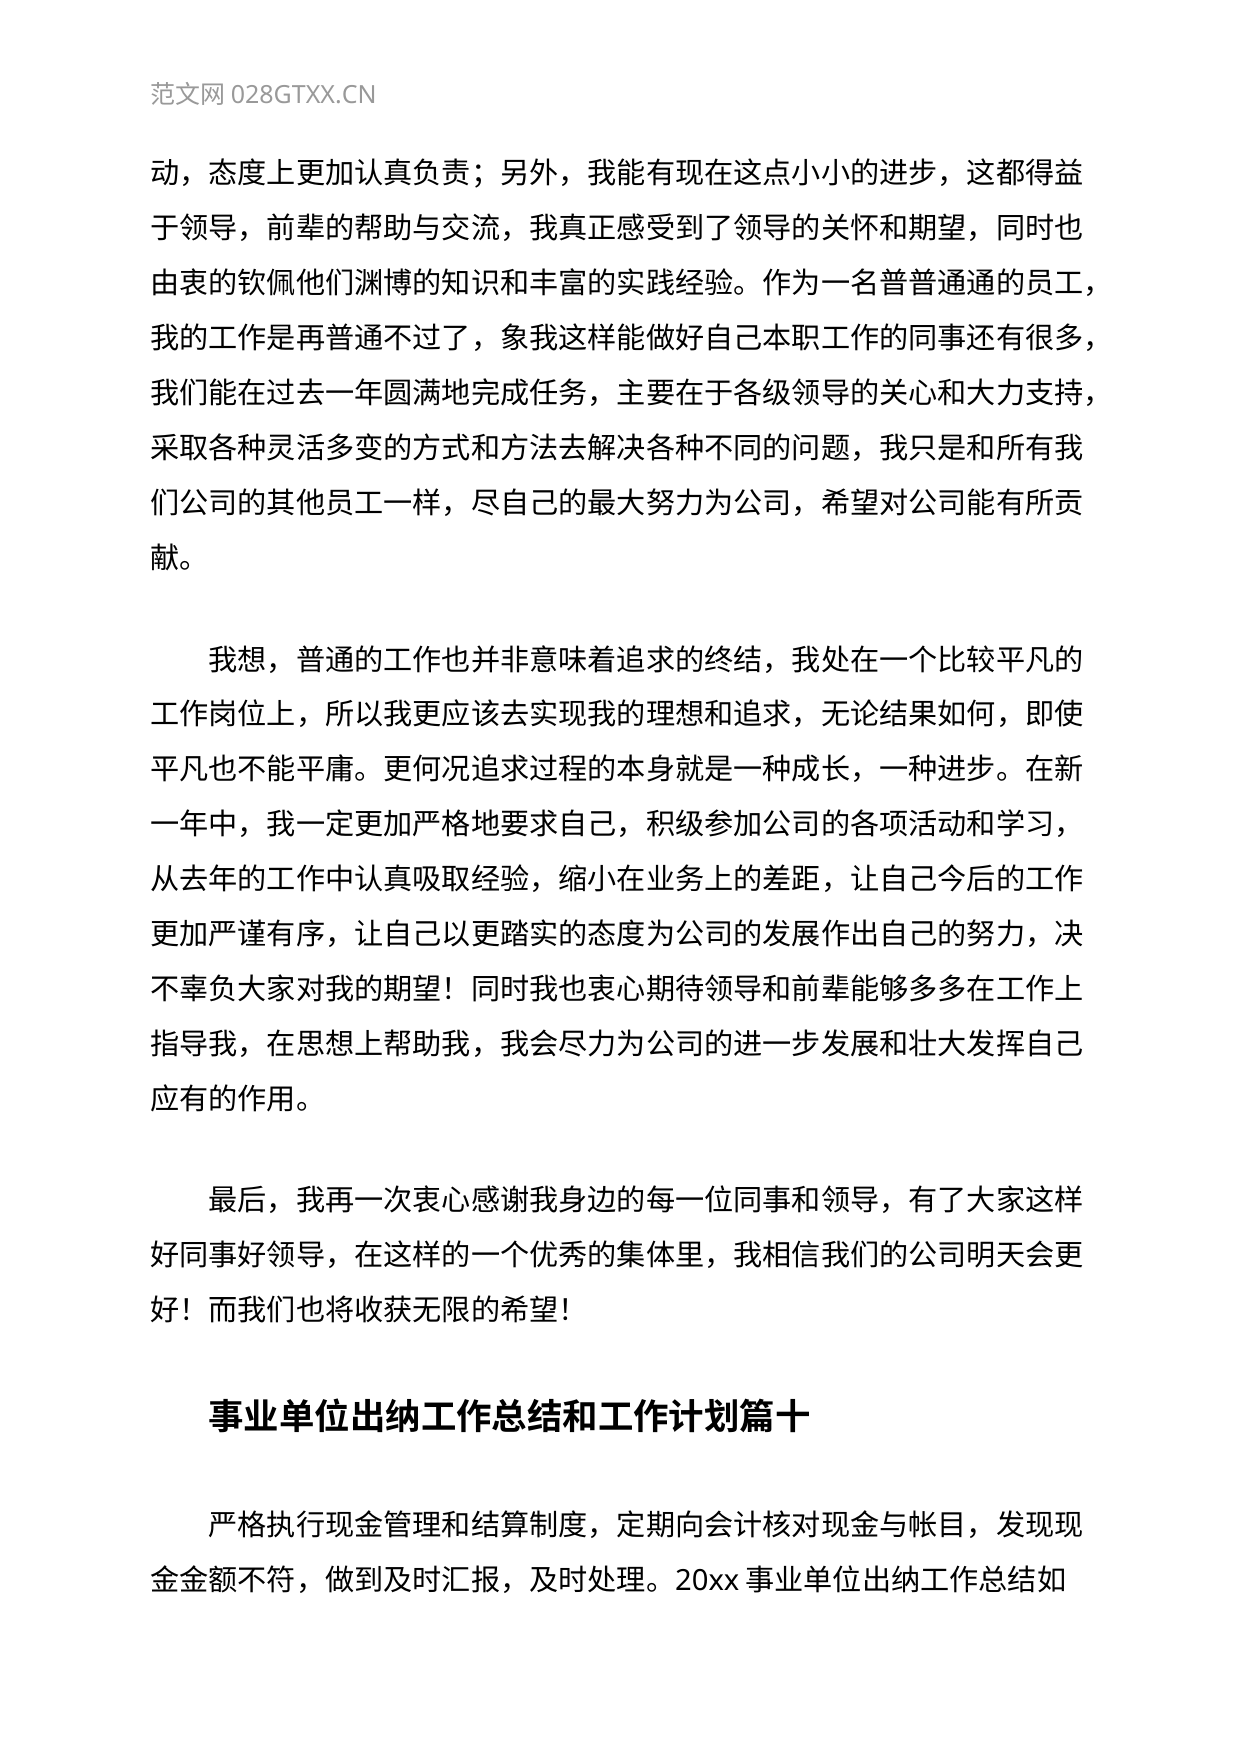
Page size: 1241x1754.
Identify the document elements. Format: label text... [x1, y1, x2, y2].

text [150, 150, 1090, 577]
text 事业单位出纳工作总结和工作计划篇十 [150, 1388, 1090, 1440]
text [150, 1502, 1090, 1599]
text 我想，普通的工作也并非意味着追求的终结，我处在一个比较平凡的工作岗位上，所以我更应该去实现我的理想和追求，无论结果如何，即使平凡也不能平庸。更何况追求过程的本身就是一种成长，一种进步。在新一年中，我一定更加严格地要求自己，积级参加公司的各项活动和学习，从去年的工作中认真吸取经验，缩小在业务上的差距，让自己今后的工作更加严谨有序，让自己以更踏实的态度为公司的发展作出自己的努力，决不辜负大家对我的期望！同时我也衷心期待领导和前辈能够多多在工作上指导我，在思想上帮助我，我会尽力为公司的进一步发展和壮大发挥自己应有的作用。 [150, 636, 1090, 1117]
text 最后，我再一次衷心感谢我身边的每一位同事和领导，有了大家这样好同事好领导，在这样的一个优秀的集体里，我相信我们的公司明天会更好！而我们也将收获无限的希望！ [150, 1177, 1090, 1329]
